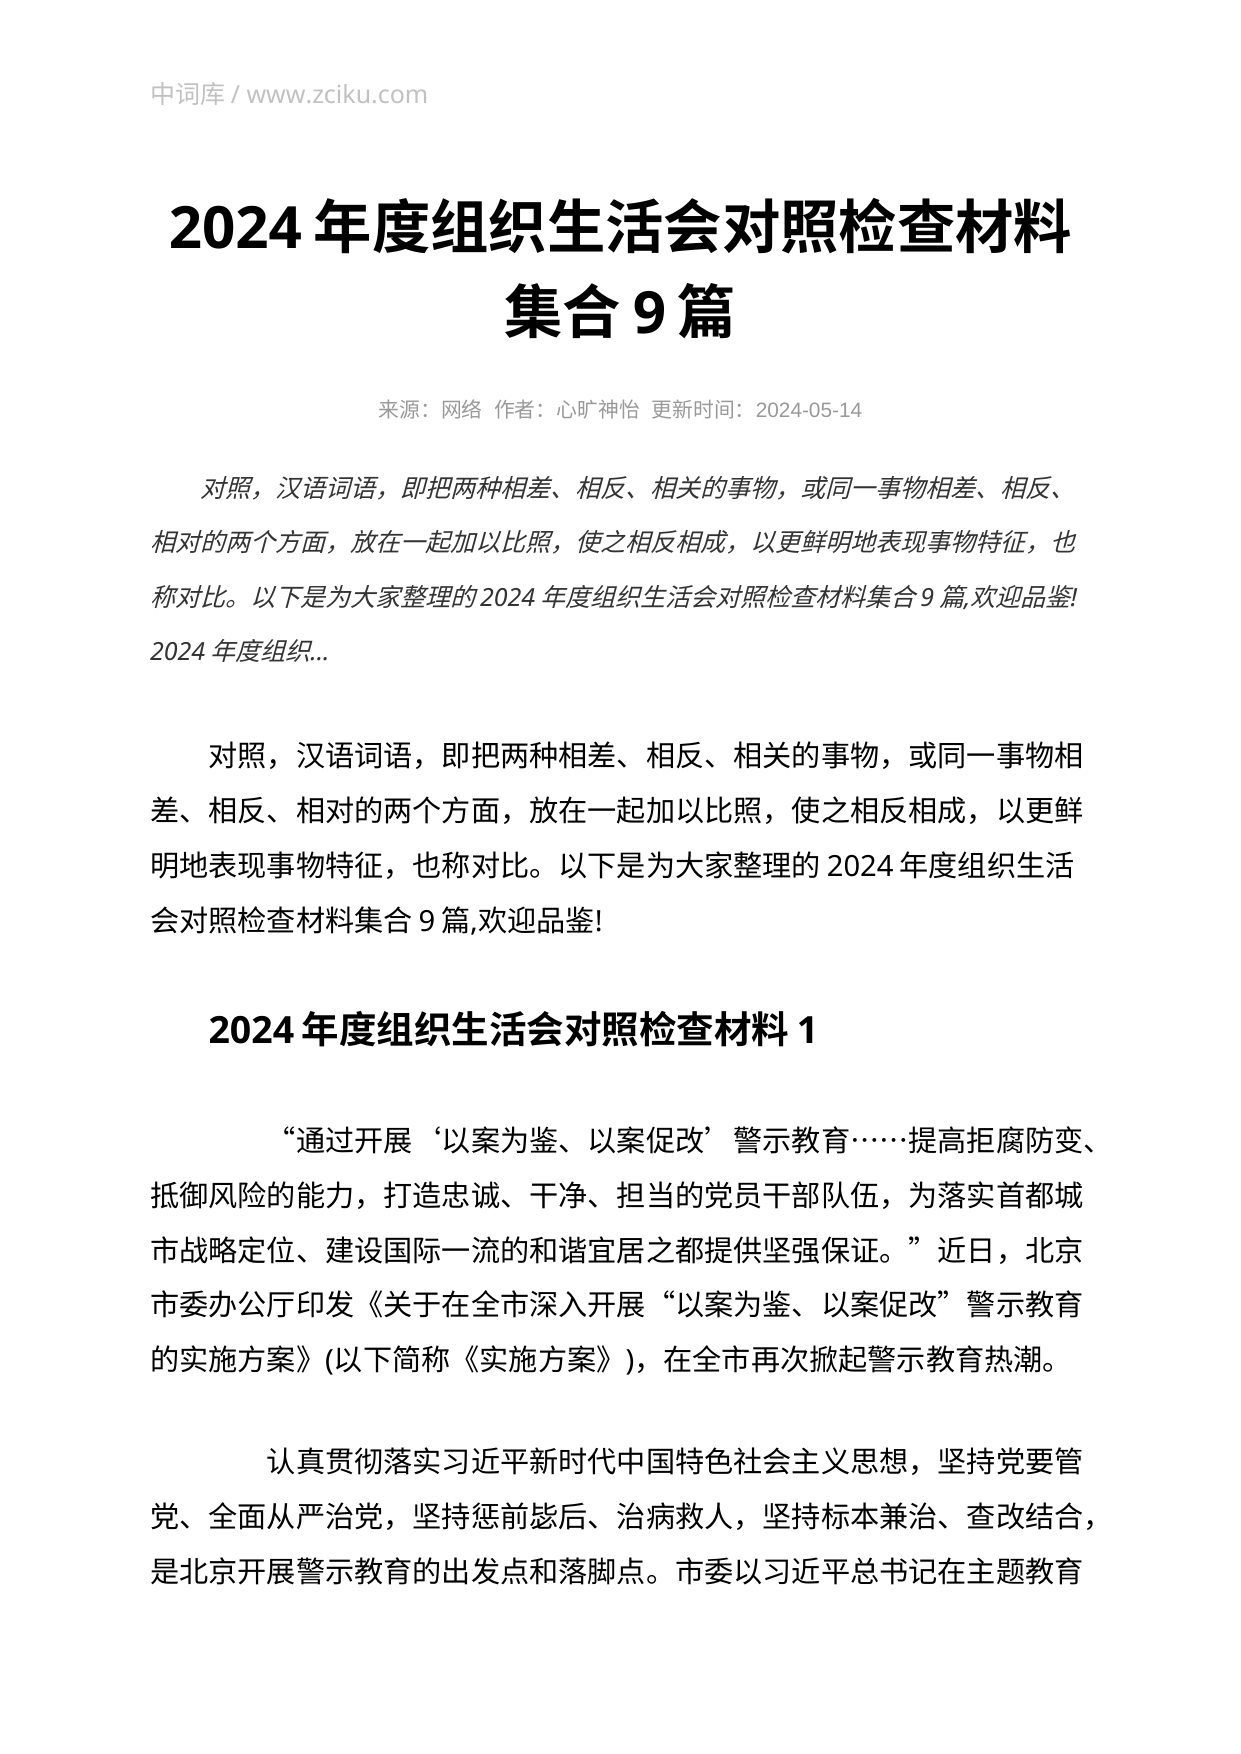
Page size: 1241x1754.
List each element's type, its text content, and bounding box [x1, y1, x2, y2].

text “通过开展‘以案为鉴、以案促改’警示教育……提高拒腐防变、抵御风险的能力，打造忠诚、干净、担当的党员干部队伍，为落实首都城市战略定位、建设国际一流的和谐宜居之都提供坚强保证。”近日，北京市委办公厅印发《关于在全市深入开展“以案为鉴、以案促改”警示教育的实施方案》(以下简称《实施方案》)，在全市再次掀起警示教育热潮。 [150, 1117, 1090, 1379]
text 2024年度组织生活会对照检查材料1 [150, 1000, 1090, 1054]
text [150, 1439, 1090, 1591]
subtitle 2024年度组织生活会对照检查材料集合9篇 [150, 181, 1090, 351]
text 对照，汉语词语，即把两种相差、相反、相关的事物，或同一事物相差、相反、相对的两个方面，放在一起加以比照，使之相反相成，以更鲜明地表现事物特征，也称对比。以下是为大家整理的2024年度组织生活会对照检查材料集合9篇,欢迎品鉴!2024年度组织... [150, 468, 1090, 668]
text 对照，汉语词语，即把两种相差、相反、相关的事物，或同一事物相差、相反、相对的两个方面，放在一起加以比照，使之相反相成，以更鲜明地表现事物特征，也称对比。以下是为大家整理的2024年度组织生活会对照检查材料集合9篇,欢迎品鉴! [150, 733, 1090, 940]
text 来源：网络 作者：心旷神怡 更新时间：2024-05-14 [150, 398, 1090, 422]
